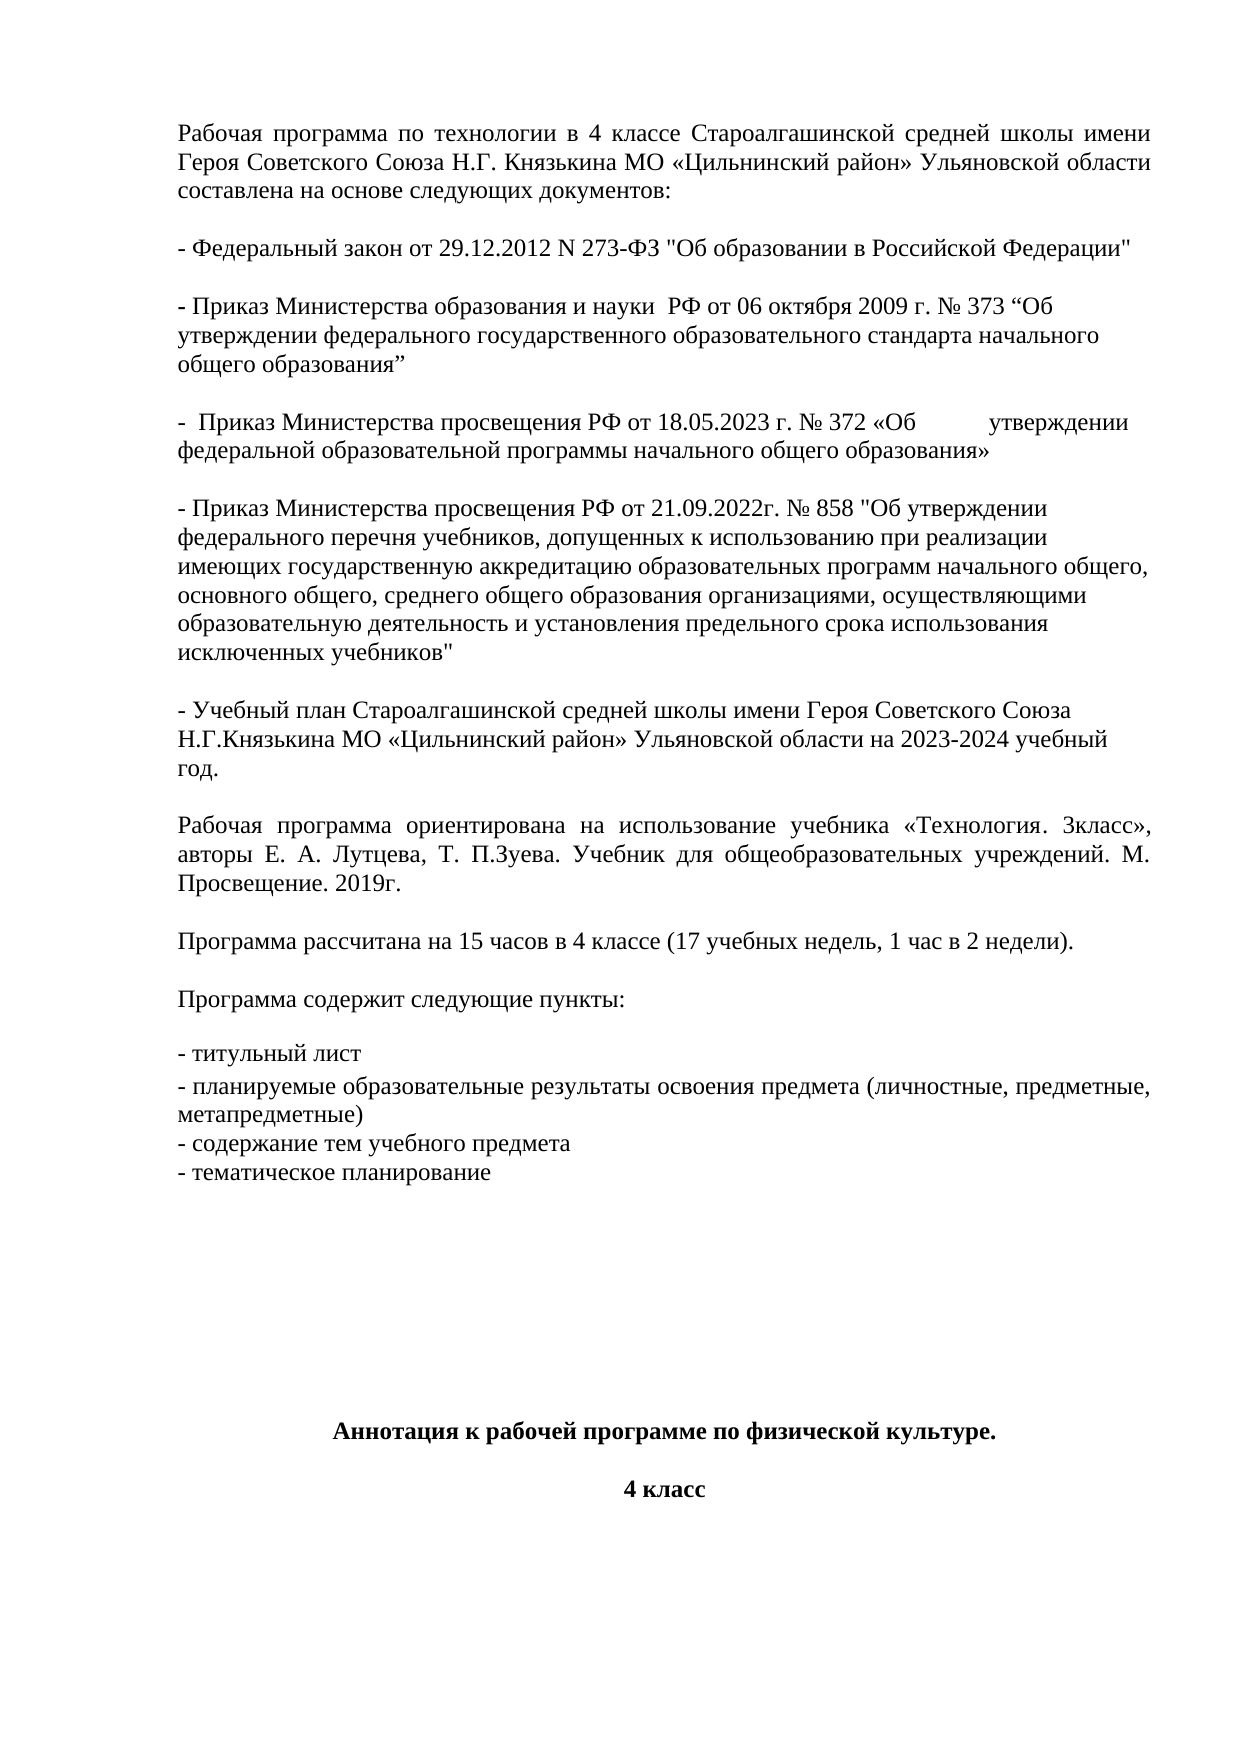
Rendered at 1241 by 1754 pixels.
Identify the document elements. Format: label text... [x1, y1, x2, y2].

text - содержание тем учебного предмета [177, 1128, 1152, 1157]
text Рабочая программа по технологии в 4 классе Староалгашинской средней школы имени Героя Советского Союза Н.Г. Князькина МО «Цильнинский район» Ульяновской области составлена на основе следующих документов: [177, 118, 1152, 204]
text Аннотация к рабочей программе по физической культуре. [177, 1416, 1152, 1445]
text - Федеральный закон от 29.12.2012 N 273-ФЗ "Об образовании в Российской Федерации" [177, 233, 1152, 262]
text - планируемые образовательные результаты освоения предмета (личностные, предметные, метапредметные) [177, 1071, 1152, 1128]
text Программа содержит следующие пункты: [177, 984, 1152, 1013]
text - тематическое планирование [177, 1157, 1152, 1186]
text - титульный лист [177, 1038, 1152, 1067]
text 4 класс [177, 1474, 1152, 1503]
text - Приказ Министерства просвещения РФ от 21.09.2022г. № 858 "Об утверждении федерального перечня учебников, допущенных к использованию при реализации имеющих государственную аккредитацию образовательных программ начального общего, основного общего, среднего общего образования организациями, осуществляющими образовательную деятельность и установления предельного срока использования исключенных учебников" [177, 493, 1152, 666]
text - Учебный план Староалгашинской средней школы имени Героя Советского Союза Н.Г.Князькина МО «Цильнинский район» Ульяновской области на 2023-2024 учебный год. [177, 695, 1152, 781]
text Рабочая программа ориентирована на использование учебника «Технология. 3класс», авторы Е. А. Лутцева, Т. П.Зуева. Учебник для общеобразовательных учреждений. М. Просвещение. 2019г. [177, 811, 1152, 897]
text - Приказ Министерства просвещения РФ от 18.05.2023 г. № 372 «Об утверждении федеральной образовательной программы начального общего образования» [177, 407, 1152, 464]
text Программа рассчитана на 15 часов в 4 классе (17 учебных недель, 1 час в 2 недели). [177, 926, 1152, 955]
text - Приказ Министерства образования и науки РФ от 06 октября 2009 г. № 373 “Об утверждении федерального государственного образовательного стандарта начального общего образования” [177, 291, 1152, 378]
